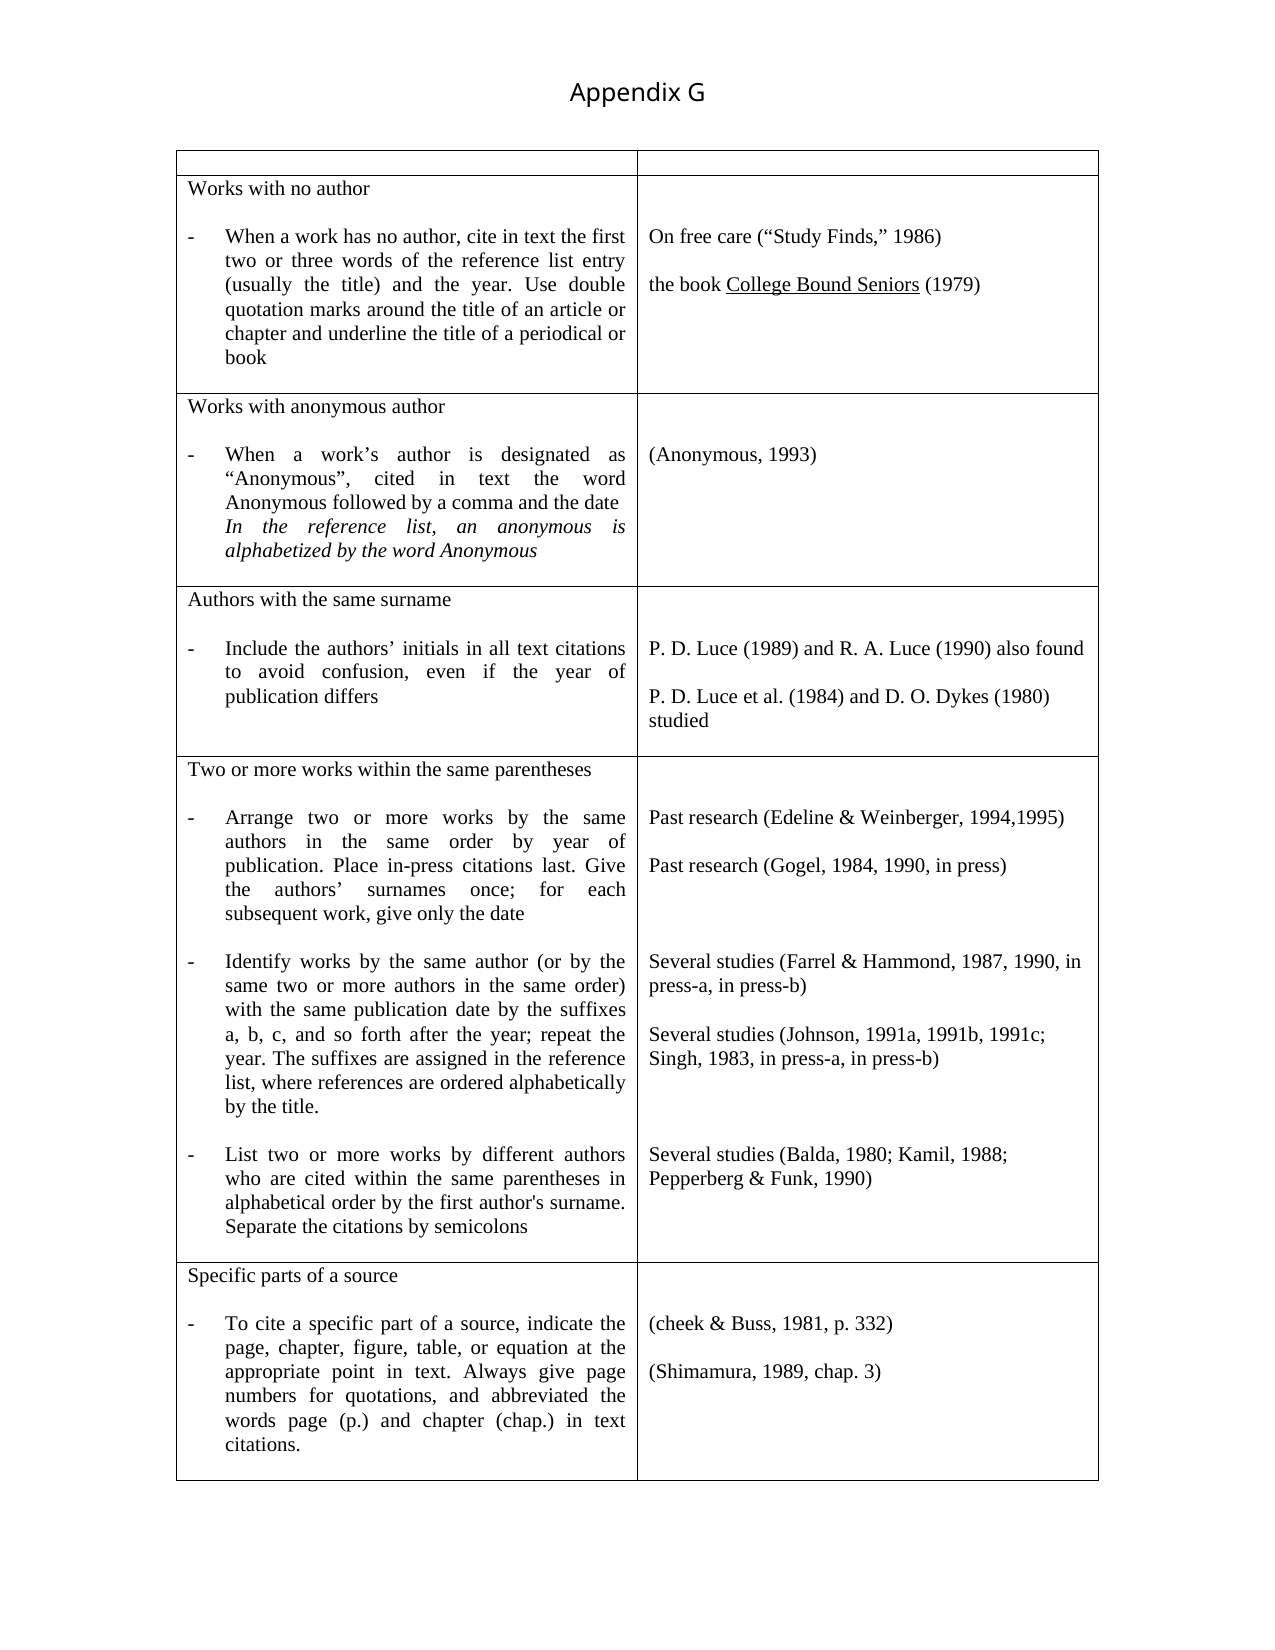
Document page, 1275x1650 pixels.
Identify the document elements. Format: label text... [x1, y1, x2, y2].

table_cell (Anonymous, 1993) [638, 394, 1098, 586]
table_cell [638, 151, 1098, 175]
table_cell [177, 1263, 637, 1480]
table_cell Two or more works within the same parentheses Arrange two or more works by the same authors in the same order by year of publication. Place in-press citations last. Give the authors’ surnames once; for each subsequent work, give only the date Identify works by the same author (or by the same two or more authors in the same order) with the same publication date by the suffixes a, b, c, and so forth after the year; repeat the year. The suffixes are assigned in the reference list, where references are ordered alphabetically by the title. List two or more works by different authors who are cited within the same parentheses in alphabetical order by the first author's surname. Separate the citations by semicolons [177, 757, 637, 1262]
table_cell Past research (Edeline & Weinberger, 1994,1995) Past research (Gogel, 1984, 1990, in press) Several studies (Farrel & Hammond, 1987, 1990, in press-a, in press-b) Several studies (Johnson, 1991a, 1991b, 1991c; Singh, 1983, in press-a, in press-b) Several studies (Balda, 1980; Kamil, 1988; Pepperberg & Funk, 1990) [638, 757, 1098, 1262]
table_cell P. D. Luce (1989) and R. A. Luce (1990) also found P. D. Luce et al. (1984) and D. O. Dykes (1980) studied [638, 587, 1098, 756]
table_cell Authors with the same surname Include the authors’ initials in all text citations to avoid confusion, even if the year of publication differs [177, 587, 637, 756]
table_cell On free care (“Study Finds,” 1986) the book College Bound Seniors (1979) [638, 176, 1098, 393]
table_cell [638, 1263, 1098, 1480]
table_cell Works with no author When a work has no author, cite in text the first two or three words of the reference list entry (usually the title) and the year. Use double quotation marks around the title of an article or chapter and underline the title of a periodical or book [177, 176, 637, 393]
table_cell Works with anonymous author When a work’s author is designated as “Anonymous”, cited in text the word Anonymous followed by a comma and the date In the reference list, an anonymous is alphabetized by the word Anonymous [177, 394, 637, 586]
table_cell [177, 151, 637, 175]
